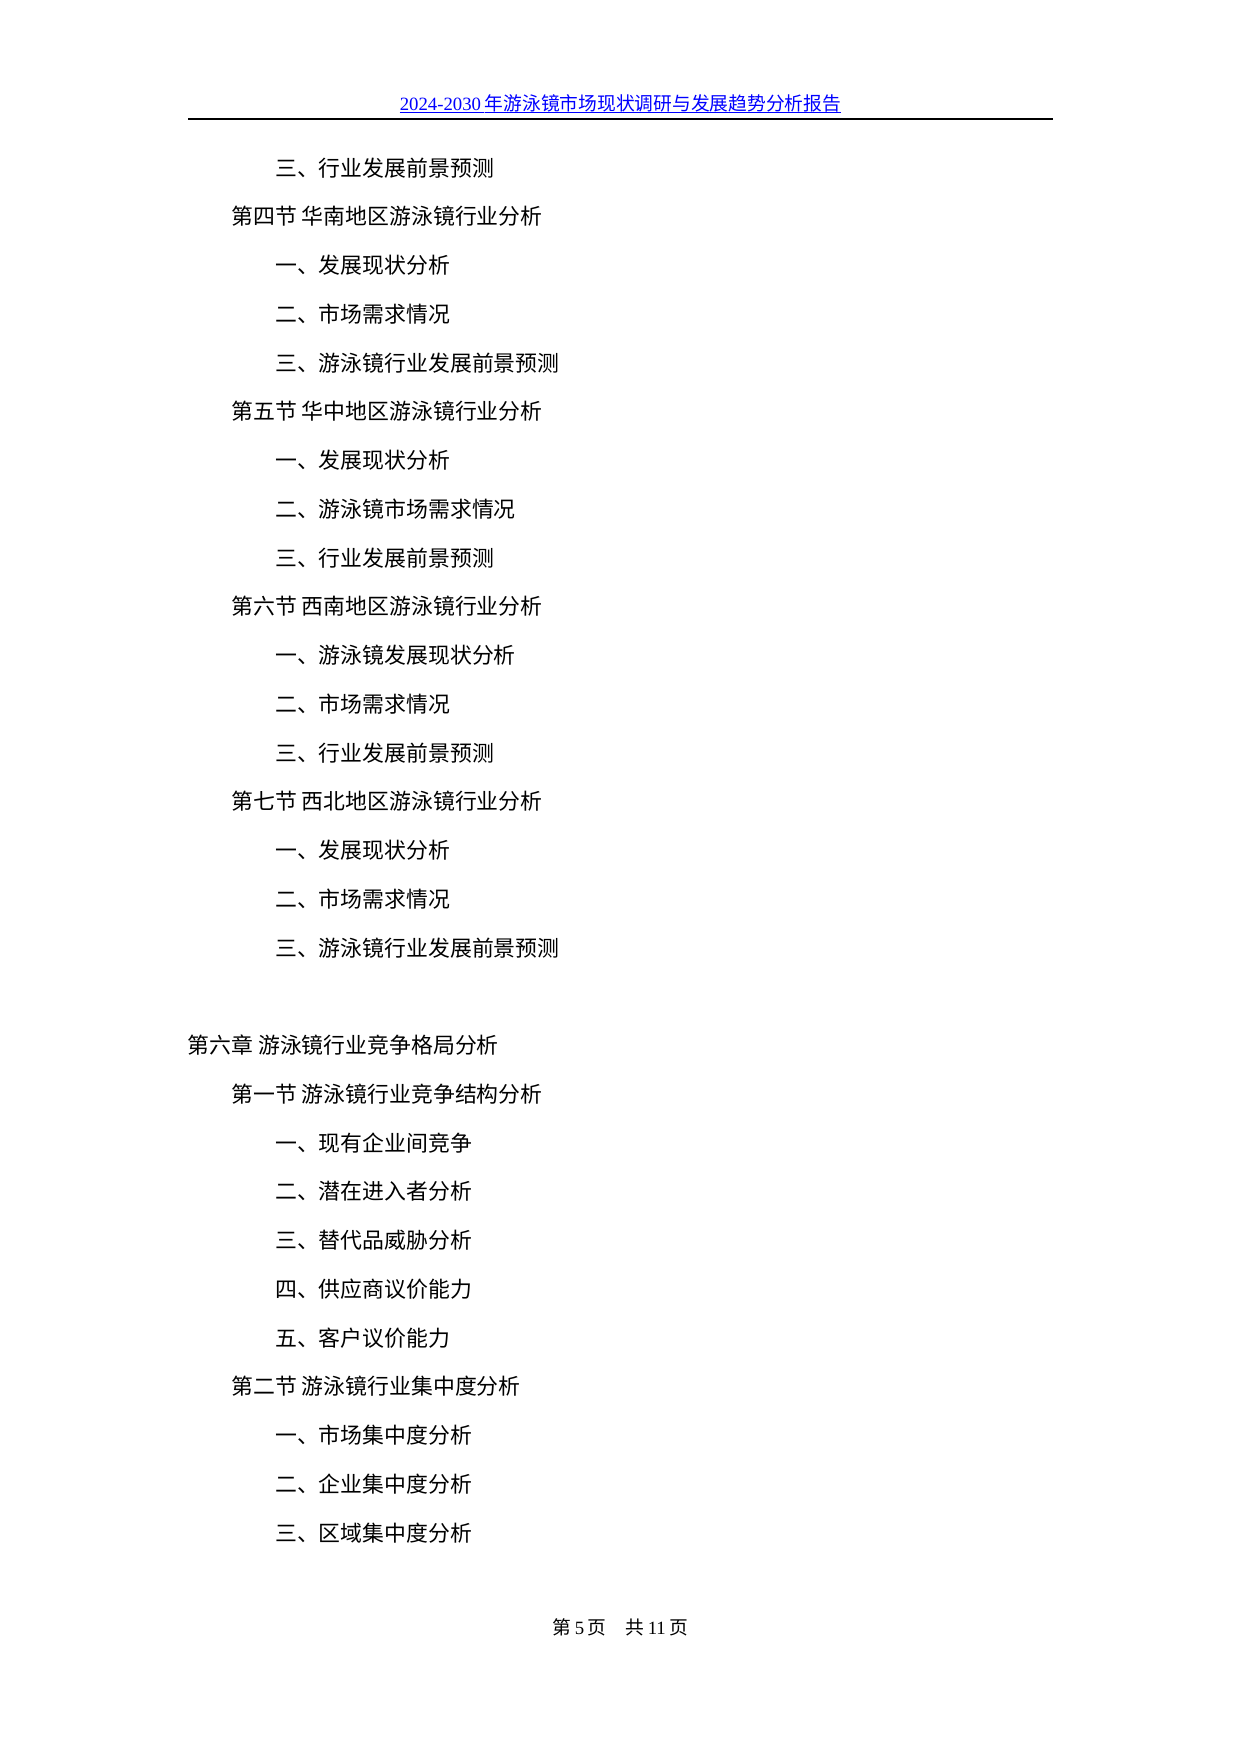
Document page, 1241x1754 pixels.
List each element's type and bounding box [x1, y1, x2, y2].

text [187, 150, 1053, 1548]
